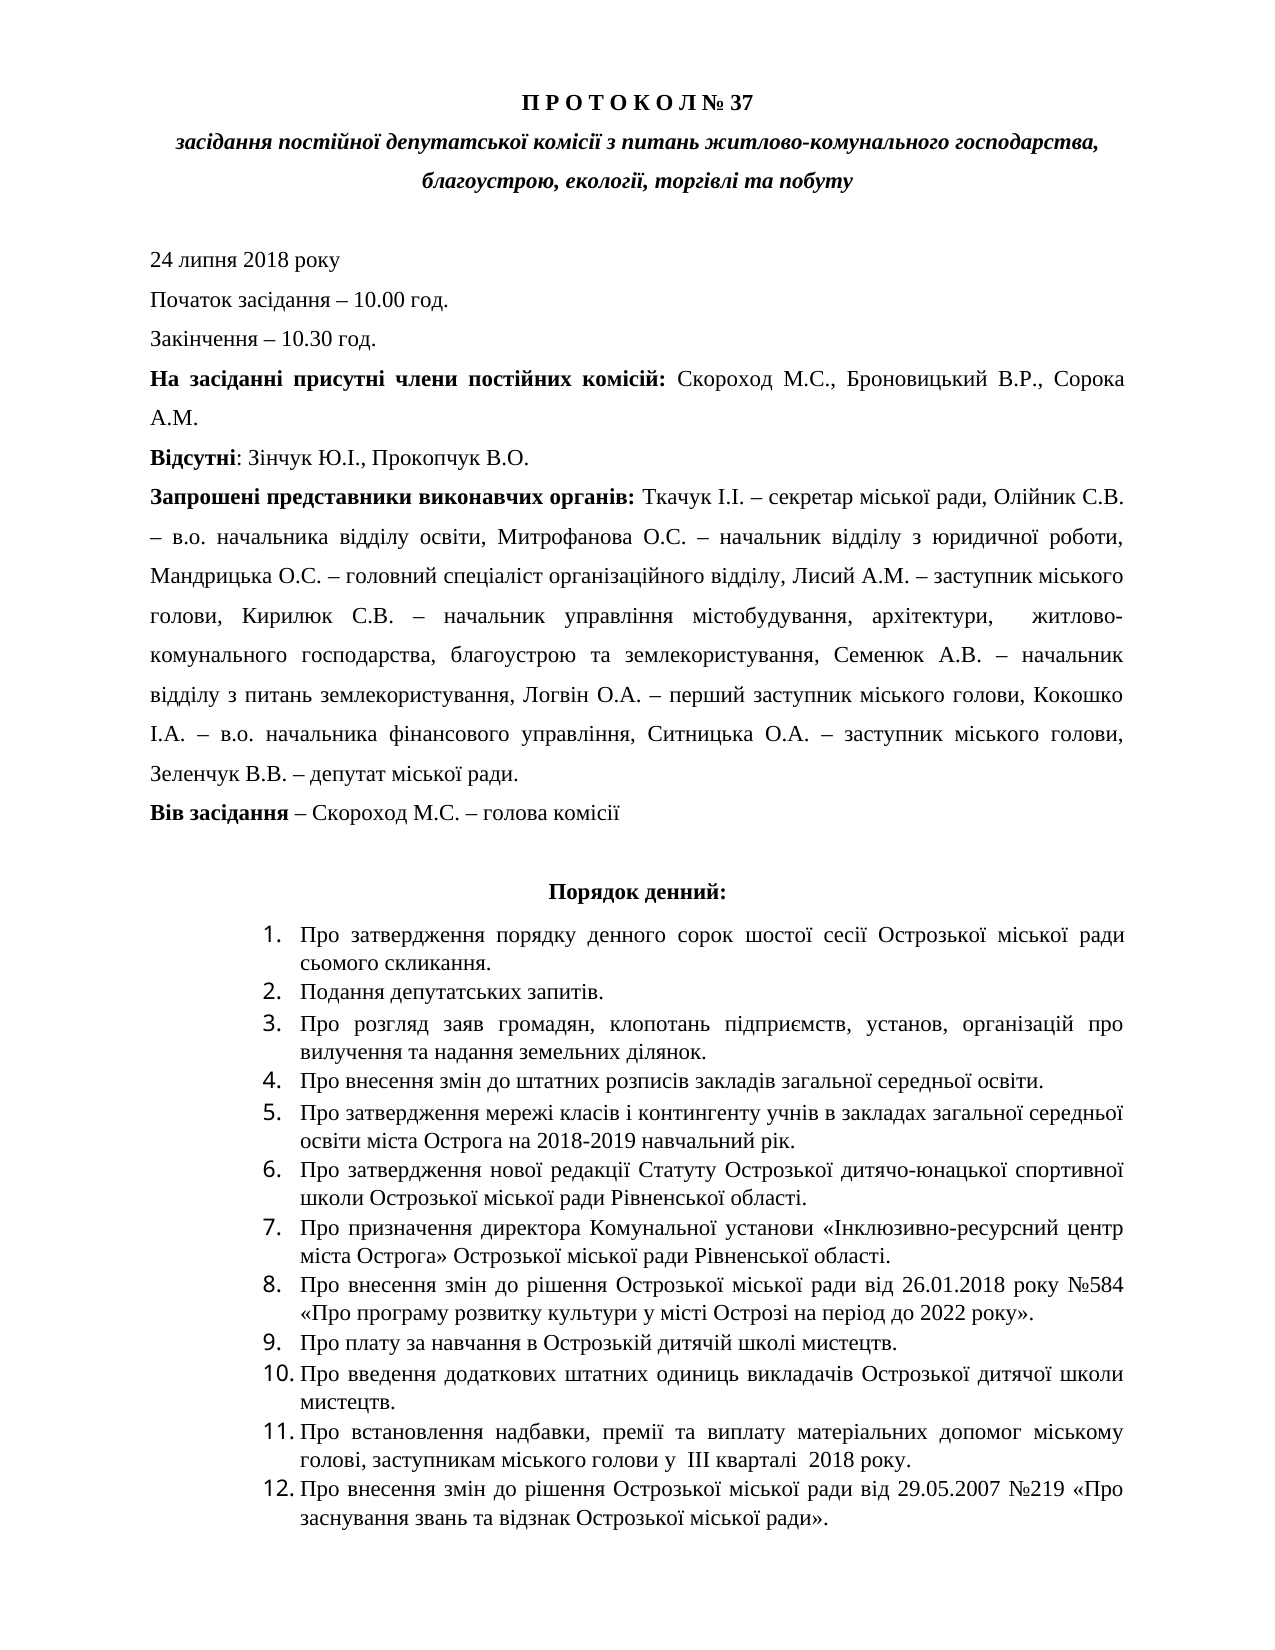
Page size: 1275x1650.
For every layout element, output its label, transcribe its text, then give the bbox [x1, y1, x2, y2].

list Про затвердження нової редакції Статуту Острозької дитячо-юнацької спортивної школи Острозької міської ради Рівненської області. [262, 1153, 1125, 1211]
text Порядок денний: [150, 878, 1125, 904]
list Про затвердження порядку денного сорок шостої сесії Острозької міської ради сьомого скликання. [262, 918, 1125, 975]
list Про розгляд заяв громадян, клопотань підприємств, установ, організацій про вилучення та надання земельних ділянок. [262, 1007, 1125, 1064]
list Про внесення змін до рішення Острозької міської ради від 29.05.2007 №219 «Про заснування звань та відзнак Острозької міської ради». [262, 1472, 1125, 1530]
list Про плату за навчання в Острозькій дитячій школі мистецтв. [262, 1326, 1125, 1357]
text П Р О Т О К О Л № 37 [150, 89, 1125, 115]
text Відсутні: Зінчук Ю.І., Прокопчук В.О. [150, 444, 1125, 470]
list Про введення додаткових штатних одиниць викладачів Острозької дитячої школи мистецтв. [262, 1357, 1125, 1415]
text Вів засідання – Скороход М.С. – голова комісії [150, 799, 1125, 826]
text 24 липня 2018 року [150, 247, 1125, 273]
text засідання постійної депутатської комісії з питань житлово-комунального господарства, благоустрою, екології, торгівлі та побуту [150, 128, 1125, 194]
text Початок засідання – 10.00 год. [150, 286, 1125, 312]
text Закінчення – 10.30 год. [150, 326, 1125, 352]
text Запрошені представники виконавчих органів: Ткачук І.І. – секретар міської ради, Олійник С.В. – в.о. начальника відділу освіти, Митрофанова О.С. – начальник відділу з юридичної роботи, Мандрицька О.С. – головний спеціаліст організаційного відділу, Лисий А.М. – заступник міського голови, Кирилюк С.В. – начальник управління містобудування, архітектури, житлово-комунального господарства, благоустрою та землекористування, Семенюк А.В. – начальник відділу з питань землекористування, Логвін О.А. – перший заступник міського голови, Кокошко І.А. – в.о. начальника фінансового управління, Ситницька О.А. – заступник міського голови, Зеленчук В.В. – депутат міської ради. [150, 483, 1125, 786]
list Подання депутатських запитів. [262, 975, 1125, 1007]
list Про встановлення надбавки, премії та виплату матеріальних допомог міському голові, заступникам міського голови у ІІІ кварталі 2018 року. [262, 1415, 1125, 1472]
list Про призначення директора Комунальної установи «Інклюзивно-ресурсний центр міста Острога» Острозької міської ради Рівненської області. [262, 1211, 1125, 1268]
list Про внесення змін до рішення Острозької міської ради від 26.01.2018 року №584 «Про програму розвитку культури у місті Острозі на період до 2022 року». [262, 1268, 1125, 1326]
list Про внесення змін до штатних розписів закладів загальної середньої освіти. [262, 1064, 1125, 1095]
list Про затвердження мережі класів і контингенту учнів в закладах загальної середньої освіти міста Острога на 2018-2019 навчальний рік. [262, 1095, 1125, 1153]
text На засіданні присутні члени постійних комісій: Скороход М.С., Броновицький В.Р., Сорока А.М. [150, 365, 1125, 431]
